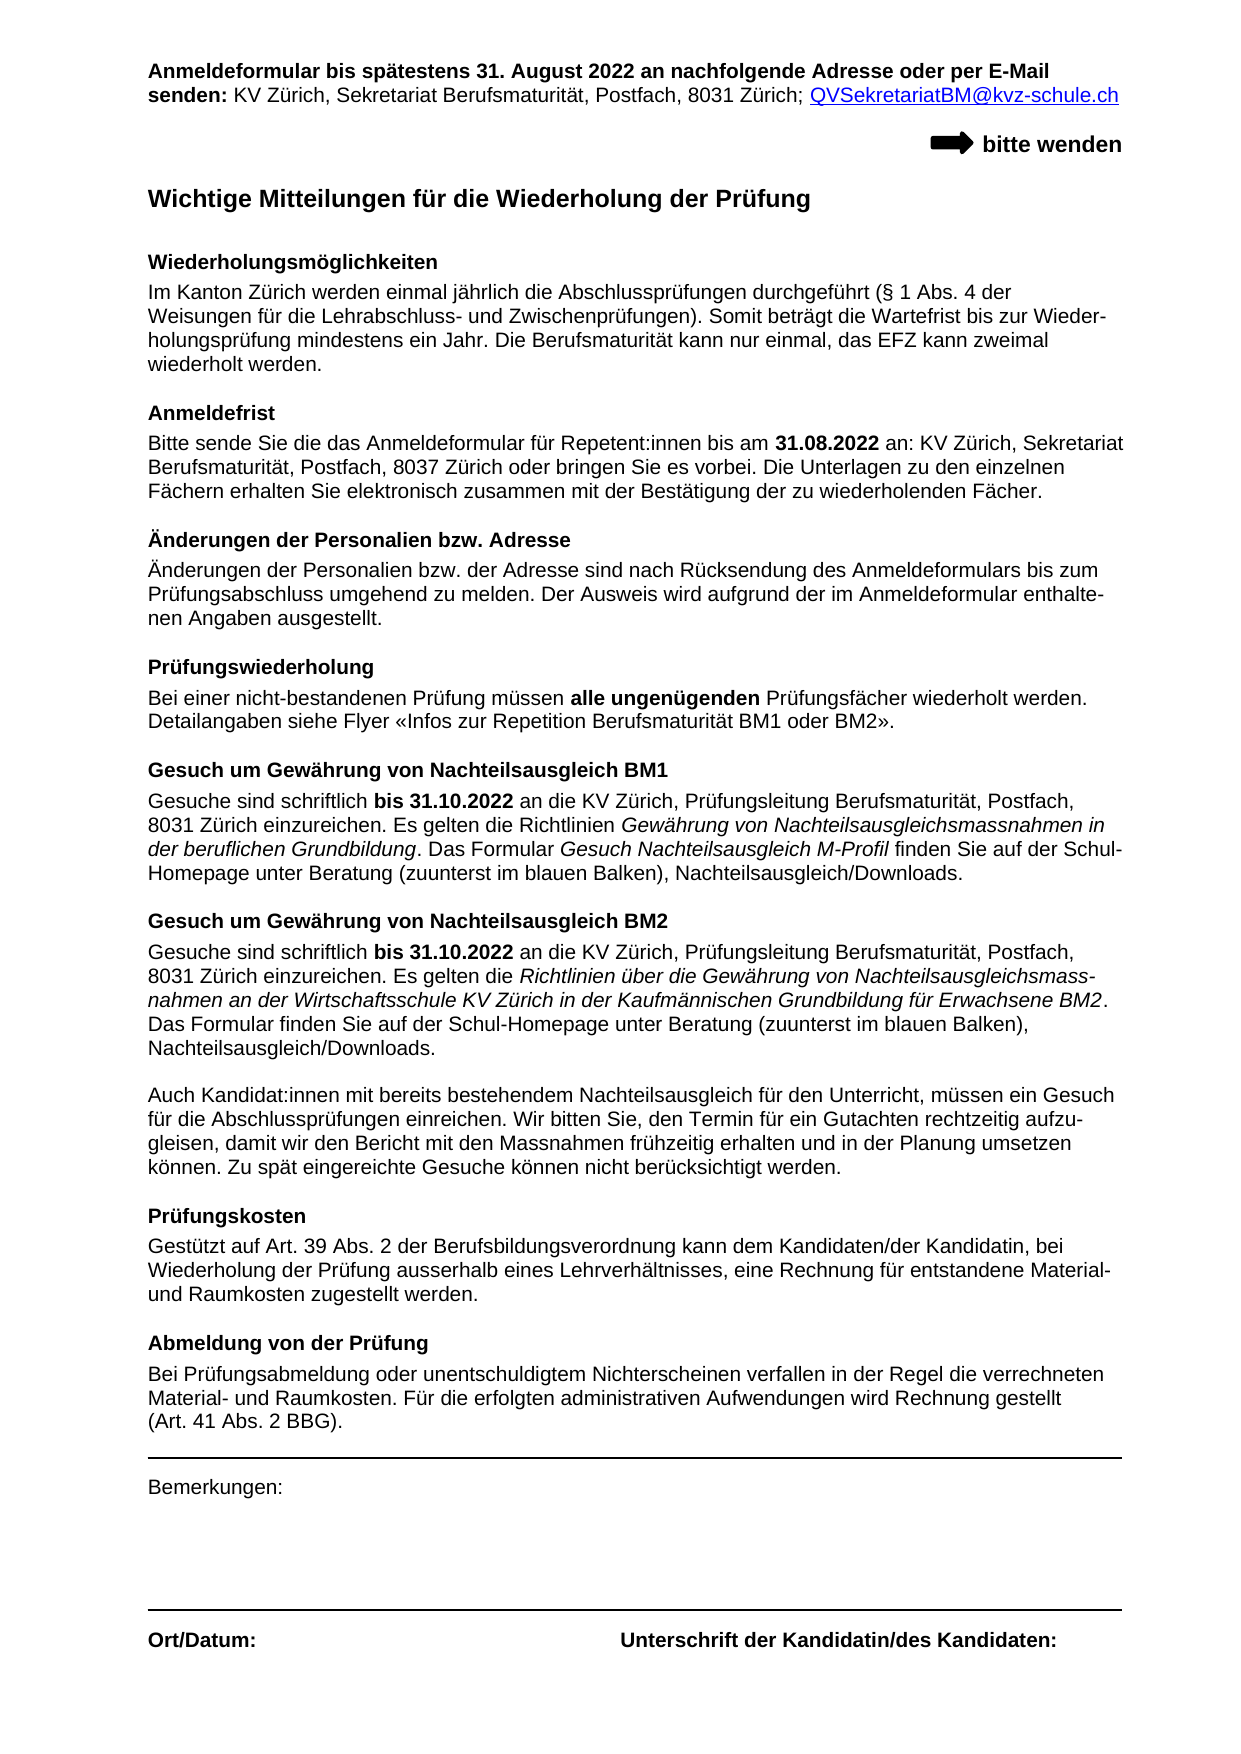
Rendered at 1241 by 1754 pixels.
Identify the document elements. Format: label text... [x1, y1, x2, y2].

text Gesuche sind schriftlich bis 31.10.2022 an die KV Zürich, Prüfungsleitung Berufsmaturität, Postfach, 8031 Zürich einzureichen. Es gelten die Richtlinien Gewährung von Nachteilsausgleichsmassnahmen in der beruflichen Grundbildung. Das Formular Gesuch Nachteilsausgleich M-Profil finden Sie auf der Schul-Homepage unter Beratung (zuunterst im blauen Balken), Nachteilsausgleich/Downloads. [148, 788, 1152, 884]
subtitle Prüfungswiederholung [148, 655, 1122, 679]
subtitle Wiederholungsmöglichkeiten [148, 250, 1122, 274]
text Bei einer nicht-bestandenen Prüfung müssen alle ungenügenden Prüfungsfächer wiederholt werden. [148, 685, 1122, 709]
text Gestützt auf Art. 39 Abs. 2 der Berufsbildungsverordnung kann dem Kandidaten/der Kandidatin, bei Wiederholung der Prüfung ausserhalb eines Lehrverhältnisses, eine Rechnung für entstandene Material- und Raumkosten zugestellt werden. [148, 1234, 1122, 1306]
text Auch Kandidat:innen mit bereits bestehendem Nachteilsausgleich für den Unterricht, müssen ein Gesuch für die Abschlussprüfungen einreichen. Wir bitten Sie, den Termin für ein Gutachten rechtzeitig aufzu-gleisen, damit wir den Bericht mit den Massnahmen frühzeitig erhalten und in der Planung umsetzen können. Zu spät eingereichte Gesuche können nicht berücksichtigt werden. [148, 1083, 1137, 1179]
text bitte wenden [148, 131, 1122, 157]
subtitle Änderungen der Personalien bzw. Adresse [148, 528, 1122, 552]
subtitle Abmeldung von der Prüfung [148, 1331, 1122, 1355]
subtitle Prüfungskosten [148, 1204, 1122, 1228]
text Bitte sende Sie die das Anmeldeformular für Repetent:innen bis am 31.08.2022 an: KV Zürich, Sekretariat Berufsmaturität, Postfach, 8037 Zürich oder bringen Sie es vorbei. Die Unterlagen zu den einzelnen Fächern erhalten Sie elektronisch zusammen mit der Bestätigung der zu wiederholenden Fächer. [148, 431, 1137, 503]
text Bei Prüfungsabmeldung oder unentschuldigtem Nichterscheinen verfallen in der Regel die verrechneten Material- und Raumkosten. Für die erfolgten administrativen Aufwendungen wird Rechnung gestellt (Art. 41 Abs. 2 BBG). [148, 1361, 1122, 1433]
text Ort/Datum: Unterschrift der Kandidatin/des Kandidaten: [148, 1627, 1137, 1651]
text Im Kanton Zürich werden einmal jährlich die Abschlussprüfungen durchgeführt (§ 1 Abs. 4 der Weisungen für die Lehrabschluss- und Zwischenprüfungen). Somit beträgt die Wartefrist bis zur Wieder-holungsprüfung mindestens ein Jahr. Die Berufsmaturität kann nur einmal, das EFZ kann zweimal wiederholt werden. [148, 280, 1122, 376]
text Wichtige Mitteilungen für die Wiederholung der Prüfung [148, 184, 1122, 212]
text Änderungen der Personalien bzw. der Adresse sind nach Rücksendung des Anmeldeformulars bis zum Prüfungsabschluss umgehend zu melden. Der Ausweis wird aufgrund der im Anmeldeformular enthalte-nen Angaben ausgestellt. [148, 558, 1122, 630]
text Detailangaben siehe Flyer «Infos zur Repetition Berufsmaturität BM1 oder BM2». [148, 709, 1122, 733]
text Bemerkungen: [148, 1475, 1122, 1499]
subtitle Gesuch um Gewährung von Nachteilsausgleich BM2 [148, 909, 1122, 933]
text Gesuche sind schriftlich bis 31.10.2022 an die KV Zürich, Prüfungsleitung Berufsmaturität, Postfach, 8031 Zürich einzureichen. Es gelten die Richtlinien über die Gewährung von Nachteilsausgleichsmass-nahmen an der Wirtschaftsschule KV Zürich in der Kaufmännischen Grundbildung für Erwachsene BM2. Das Formular finden Sie auf der Schul-Homepage unter Beratung (zuunterst im blauen Balken), Nachteilsausgleich/Downloads. [148, 939, 1122, 1059]
text Anmeldeformular bis spätestens 31. August 2022 an nachfolgende Adresse oder per E-Mail senden: KV Zürich, Sekretariat Berufsmaturität, Postfach, 8031 Zürich; QVSekretariatBM@kvz-schule.ch [148, 59, 1122, 107]
subtitle Anmeldefrist [148, 401, 1122, 425]
subtitle Gesuch um Gewährung von Nachteilsausgleich BM1 [148, 758, 1122, 782]
